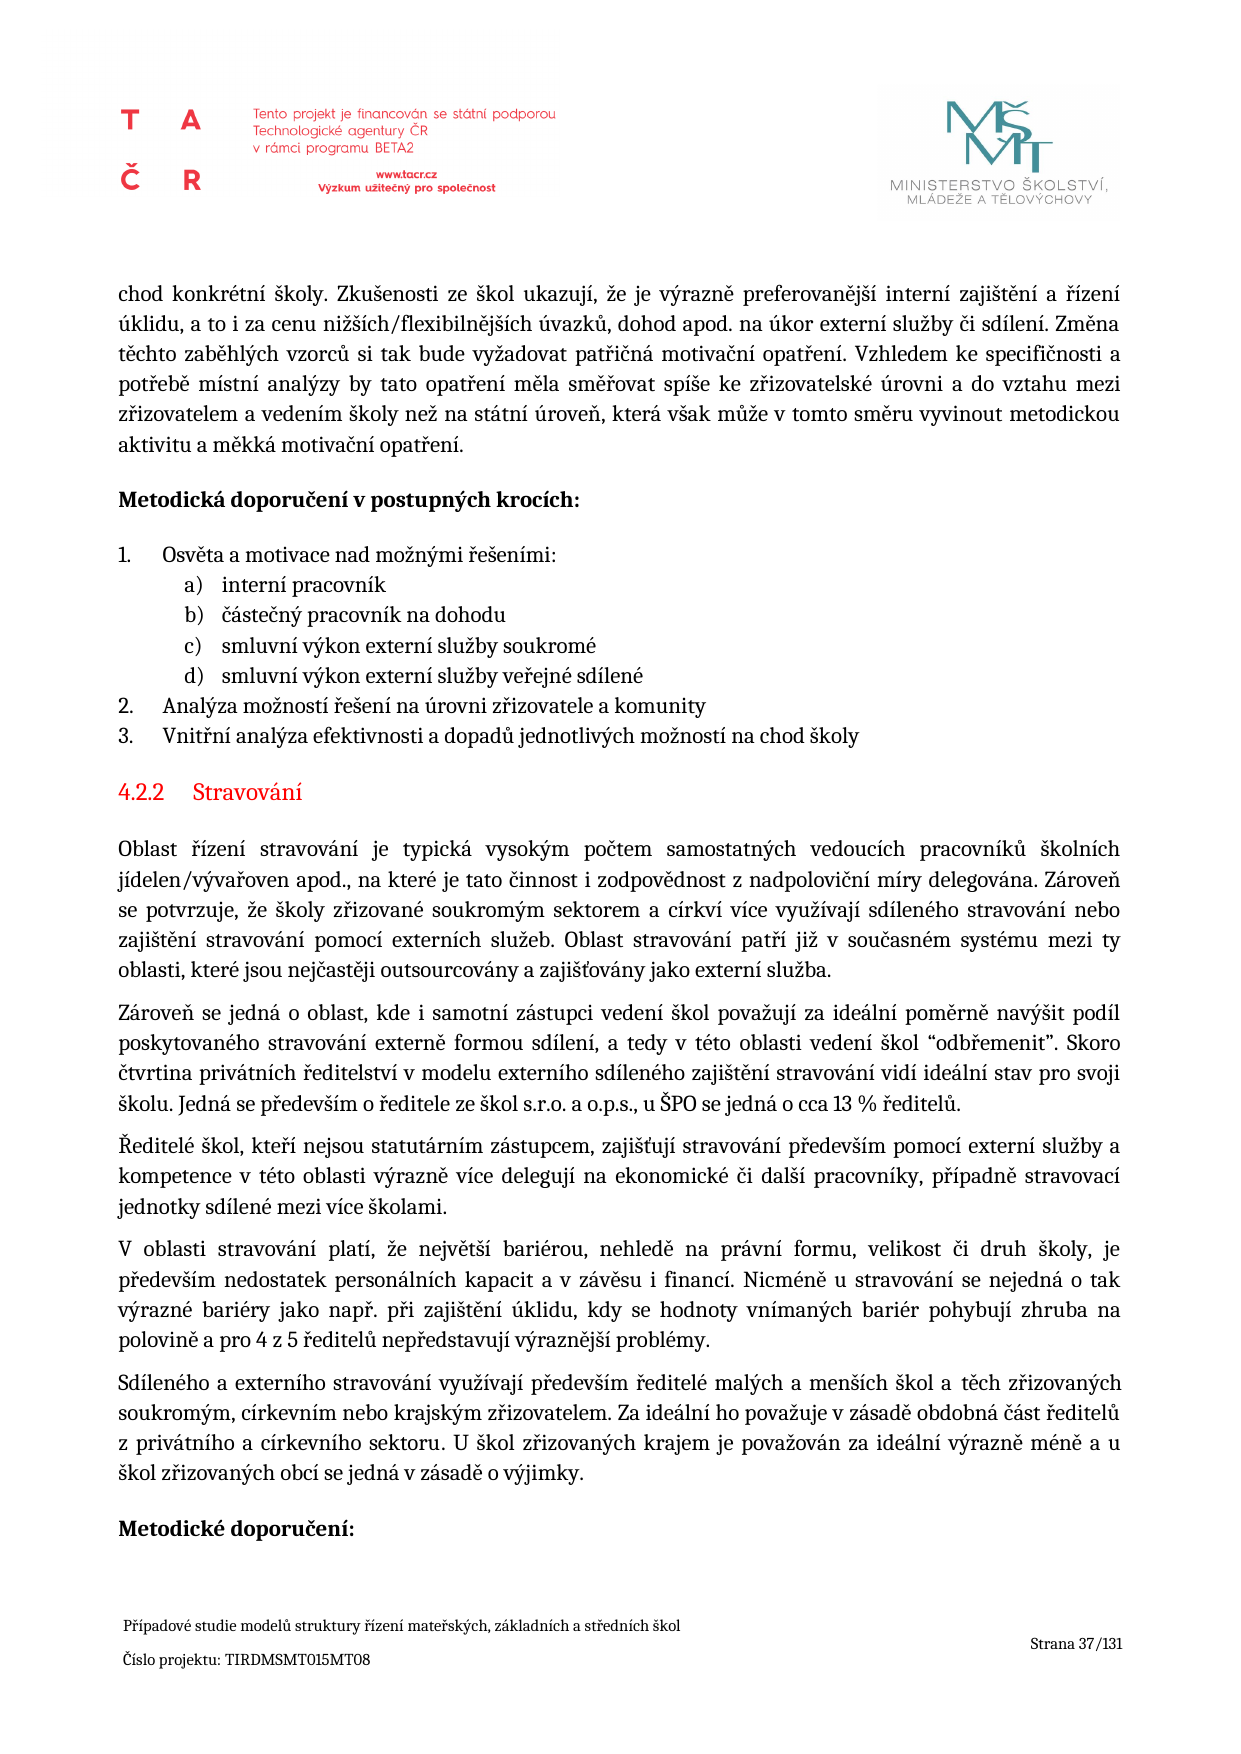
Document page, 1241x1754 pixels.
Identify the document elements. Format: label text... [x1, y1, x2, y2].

text Ředitelé škol, kteří nejsou statutárním zástupcem, zajišťují stravování především pomocí externí služby a kompetence v této oblasti výrazně více delegují na ekonomické či další pracovníky, případně stravovací jednotky sdílené mezi více školami. [118, 1133, 1122, 1220]
subtitle Stravování [118, 778, 1122, 807]
text V oblasti stravování platí, že největší bariérou, nehledě na právní formu, velikost či druh školy, je především nedostatek personálních kapacit a v závěsu i financí. Nicméně u stravování se nejedná o tak výrazné bariéry jako např. při zajištění úklidu, kdy se hodnoty vnímaných bariér pohybují zhruba na polovině a pro 4 z 5 ředitelů nepředstavují výraznější problémy. [118, 1236, 1122, 1353]
list Analýza možností řešení na úrovni zřizovatele a komunity [118, 693, 1122, 719]
text Oblast řízení stravování je typická vysokým počtem samostatných vedoucích pracovníků školních jídelen/vývařoven apod., na které je tato činnost i zodpovědnost z nadpoloviční míry delegována. Zároveň se potvrzuje, že školy zřizované soukromým sektorem a církví více využívají sdíleného stravování nebo zajištění stravování pomocí externích služeb. Oblast stravování patří již v současném systému mezi ty oblasti, které jsou nejčastěji outsourcovány a zajišťovány jako externí služba. [118, 836, 1122, 983]
list Osvěta a motivace nad možnými řešeními: [118, 542, 1122, 568]
text Metodická doporučení v postupných krocích: [118, 487, 1122, 513]
text Sdíleného a externího stravování využívají především ředitelé malých a menších škol a těch zřizovaných soukromým, církevním nebo krajským zřizovatelem. Za ideální ho považuje v zásadě obdobná část ředitelů z privátního a církevního sektoru. U škol zřizovaných krajem je považován za ideální výrazně méně a u škol zřizovaných obcí se jedná v zásadě o výjimky. [118, 1369, 1122, 1487]
list částečný pracovník na dohodu [184, 602, 1122, 628]
picture [877, 84, 1121, 221]
text Zároveň se jedná o oblast, kde i samotní zástupci vedení škol považují za ideální poměrně navýšit podíl poskytovaného stravování externě formou sdílení, a tedy v této oblasti vedení škol “odbřemenit”. Skoro čtvrtina privátních ředitelství v modelu externího sdíleného zajištění stravování vidí ideální stav pro svoji školu. Jedná se především o ředitele ze škol s.r.o. a o.p.s., u ŠPO se jedná o cca 13 % ředitelů. [118, 1000, 1122, 1117]
picture [41, 29, 560, 197]
text Metodické doporučení: [118, 1515, 1122, 1542]
list interní pracovník [184, 572, 1122, 598]
list smluvní výkon externí služby veřejné sdílené [184, 663, 1122, 689]
list Vnitřní analýza efektivnosti a dopadů jednotlivých možností na chod školy [118, 723, 1122, 749]
list smluvní výkon externí služby soukromé [184, 632, 1122, 659]
